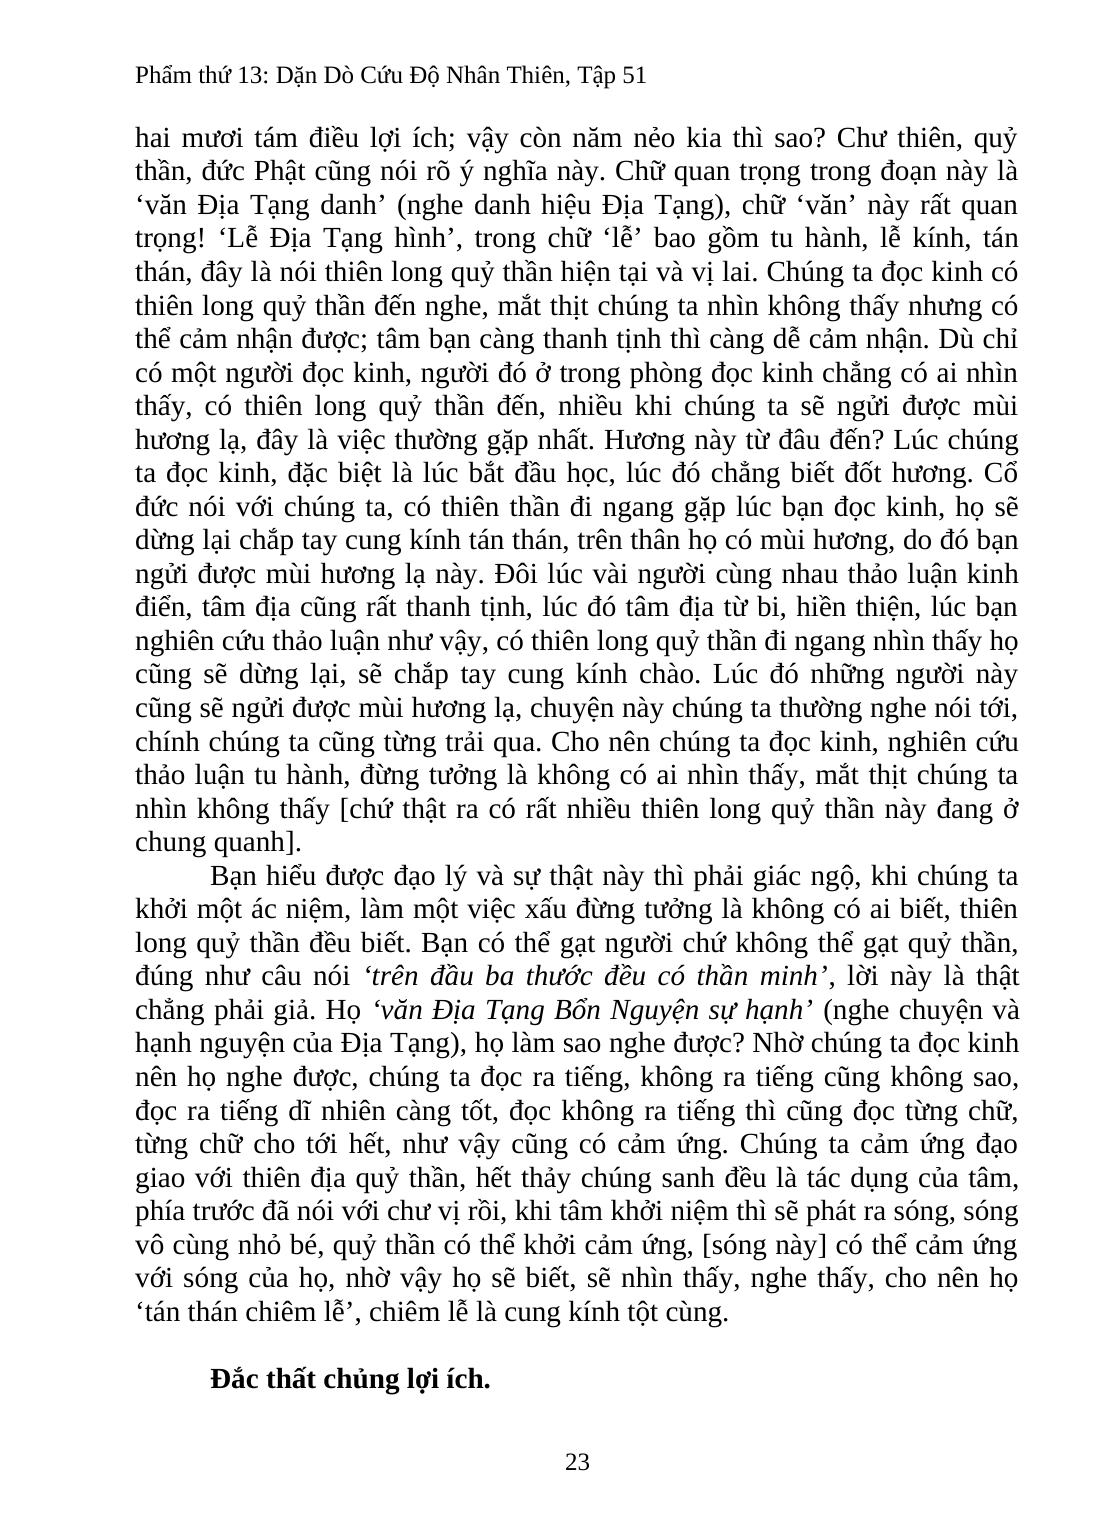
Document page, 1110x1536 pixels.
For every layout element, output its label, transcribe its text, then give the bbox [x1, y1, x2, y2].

text Bạn hiểu được đạo lý và sự thật này thì phải giác ngộ, khi chúng ta khởi một ác niệm, làm một việc xấu đừng tưởng là không có ai biết, thiên long quỷ thần đều biết. Bạn có thể gạt người chứ không thể gạt quỷ thần, đúng như câu nói ‘trên đầu ba thước đều có thần minh’, lời này là thật chẳng phải giả. Họ ‘văn Địa Tạng Bổn Nguyện sự hạnh’ (nghe chuyện và hạnh nguyện của Địa Tạng), họ làm sao nghe được? Nhờ chúng ta đọc kinh nên họ nghe được, chúng ta đọc ra tiếng, không ra tiếng cũng không sao, đọc ra tiếng dĩ nhiên càng tốt, đọc không ra tiếng thì cũng đọc từng chữ, từng chữ cho tới hết, như vậy cũng có cảm ứng. Chúng ta cảm ứng đạo giao với thiên địa quỷ thần, hết thảy chúng sanh đều là tác dụng của tâm, phía trước đã nói với chư vị rồi, khi tâm khởi niệm thì sẽ phát ra sóng, sóng vô cùng nhỏ bé, quỷ thần có thể khởi cảm ứng, [sóng này] có thể cảm ứng với sóng của họ, nhờ vậy họ sẽ biết, sẽ nhìn thấy, nghe thấy, cho nên họ ‘tán thán chiêm lễ’, chiêm lễ là cung kính tột cùng. [135, 858, 1020, 1327]
text Đắc thất chủng lợi ích. [135, 1361, 1020, 1394]
